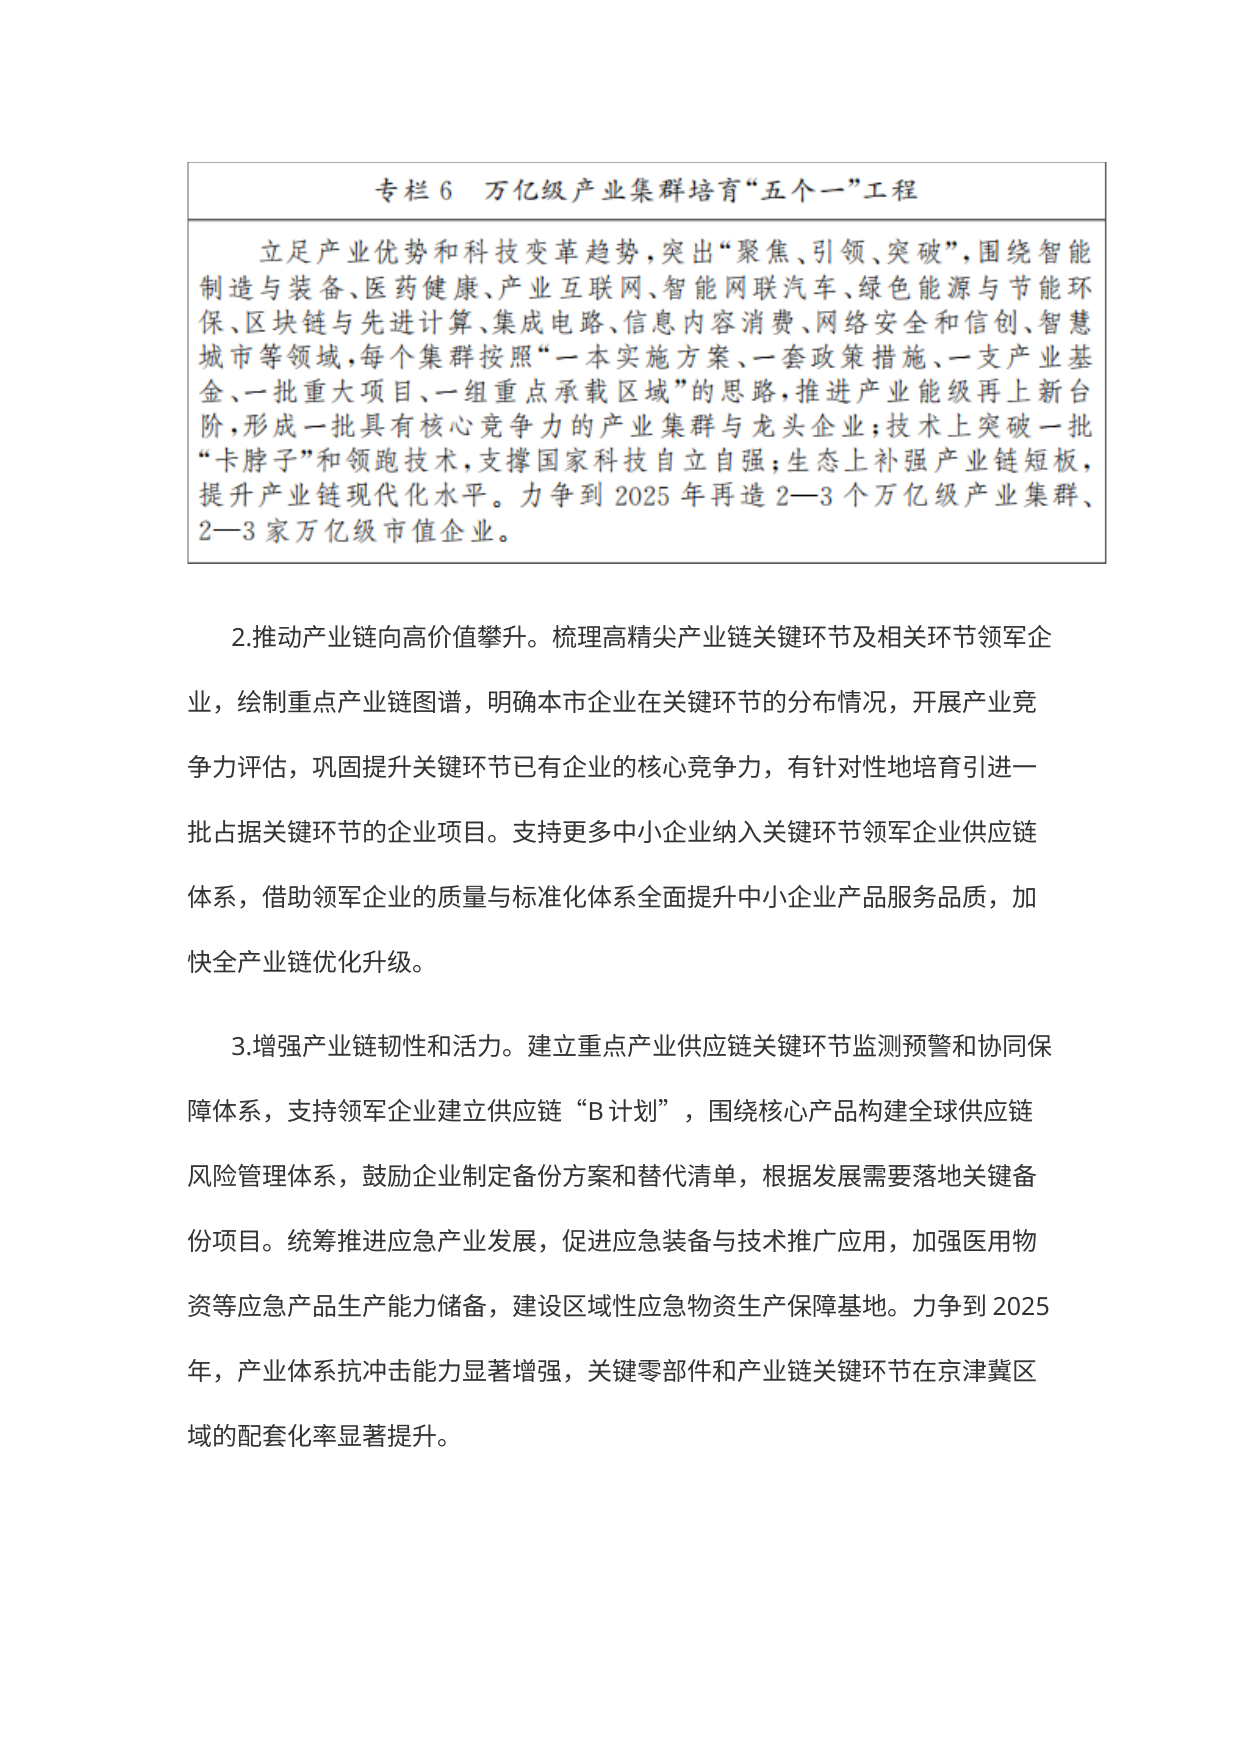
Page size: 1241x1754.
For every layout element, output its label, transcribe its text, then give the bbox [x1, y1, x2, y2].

text 3.增强产业链韧性和活力。建立重点产业供应链关键环节监测预警和协同保障体系，支持领军企业建立供应链“B计划”，围绕核心产品构建全球供应链风险管理体系，鼓励企业制定备份方案和替代清单，根据发展需要落地关键备份项目。统筹推进应急产业发展，促进应急装备与技术推广应用，加强医用物资等应急产品生产能力储备，建设区域性应急物资生产保障基地。力争到2025年，产业体系抗冲击能力显著增强，关键零部件和产业链关键环节在京津冀区域的配套化率显著提升。 [187, 1012, 1053, 1467]
text 2.推动产业链向高价值攀升。梳理高精尖产业链关键环节及相关环节领军企业，绘制重点产业链图谱，明确本市企业在关键环节的分布情况，开展产业竞争力评估，巩固提升关键环节已有企业的核心竞争力，有针对性地培育引进一批占据关键环节的企业项目。支持更多中小企业纳入关键环节领军企业供应链体系，借助领军企业的质量与标准化体系全面提升中小企业产品服务品质，加快全产业链优化升级。 [187, 603, 1053, 993]
picture [187, 162, 1107, 564]
